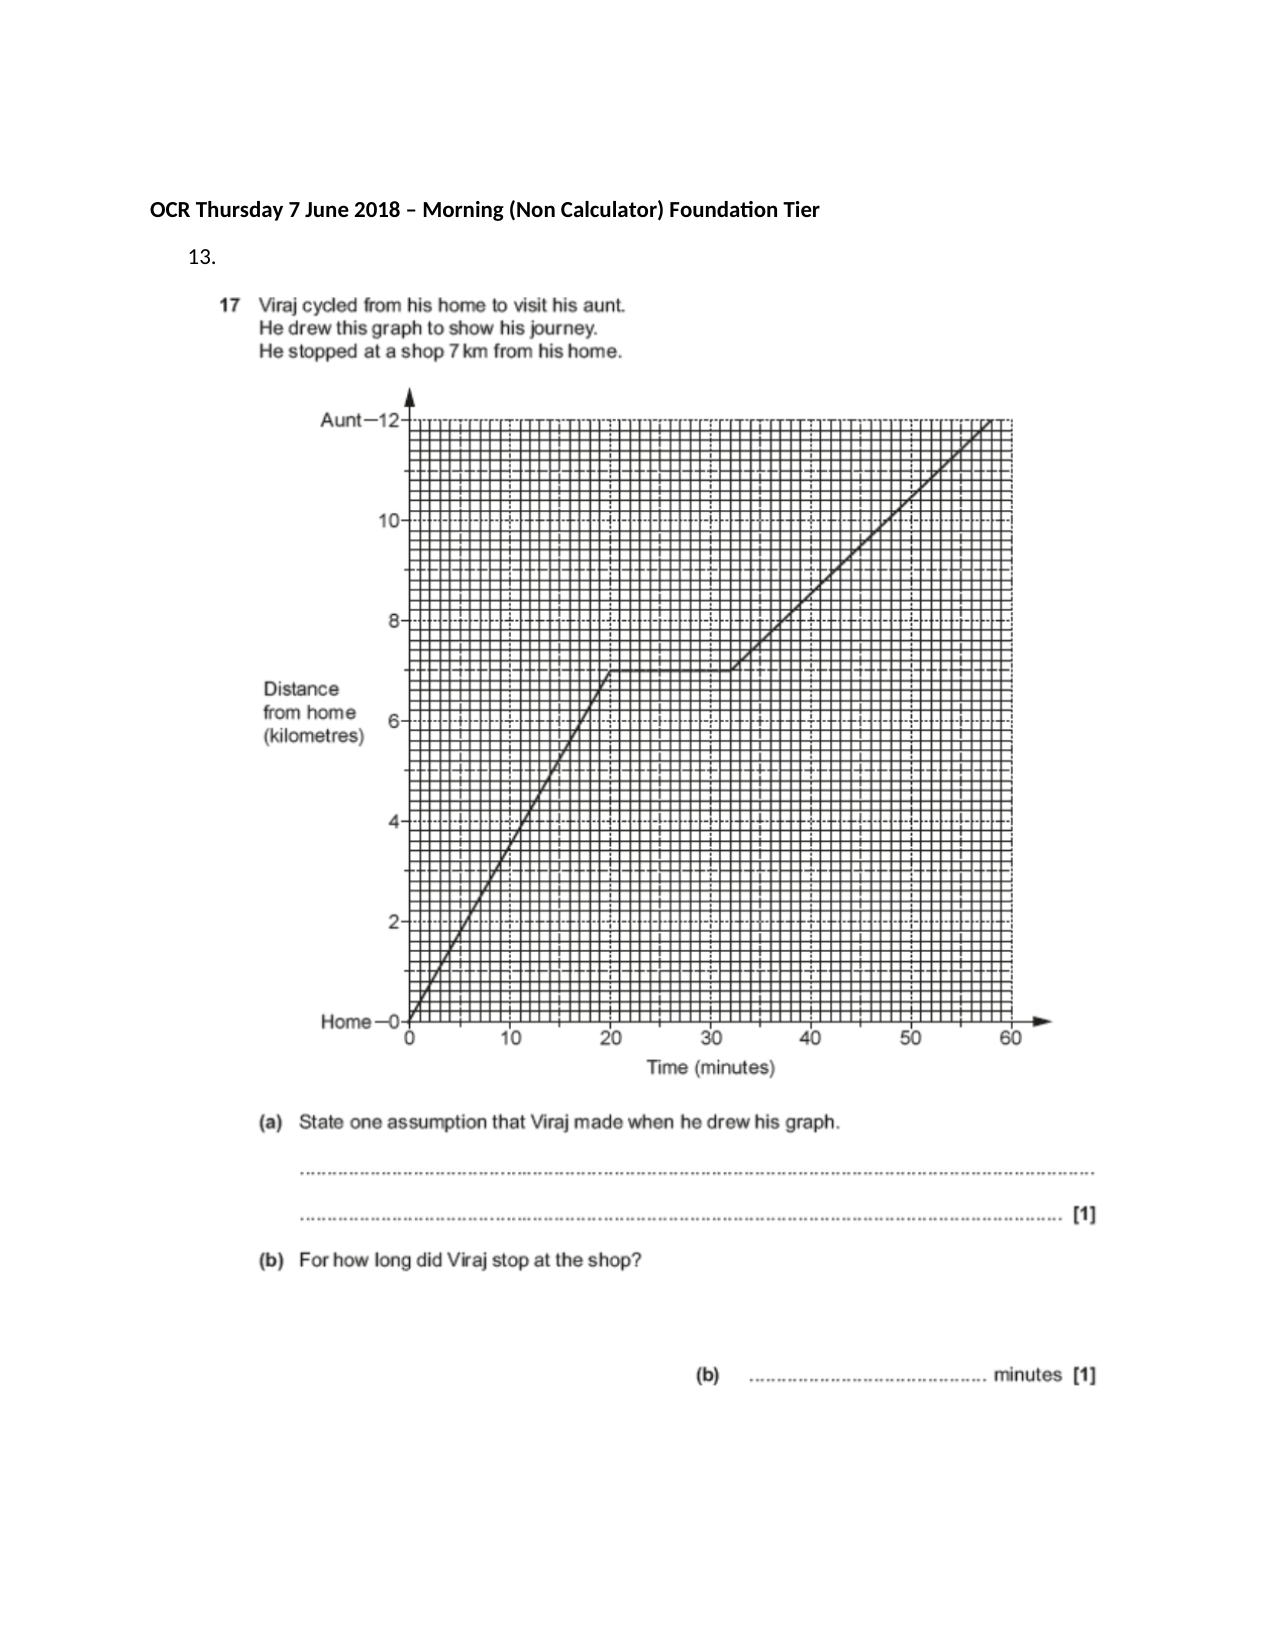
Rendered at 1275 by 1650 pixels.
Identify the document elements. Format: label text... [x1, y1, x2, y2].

picture [207, 285, 1123, 1394]
text OCR Thursday 7 June 2018 – Morning (Non Calculator) Foundation Tier [150, 195, 1125, 223]
